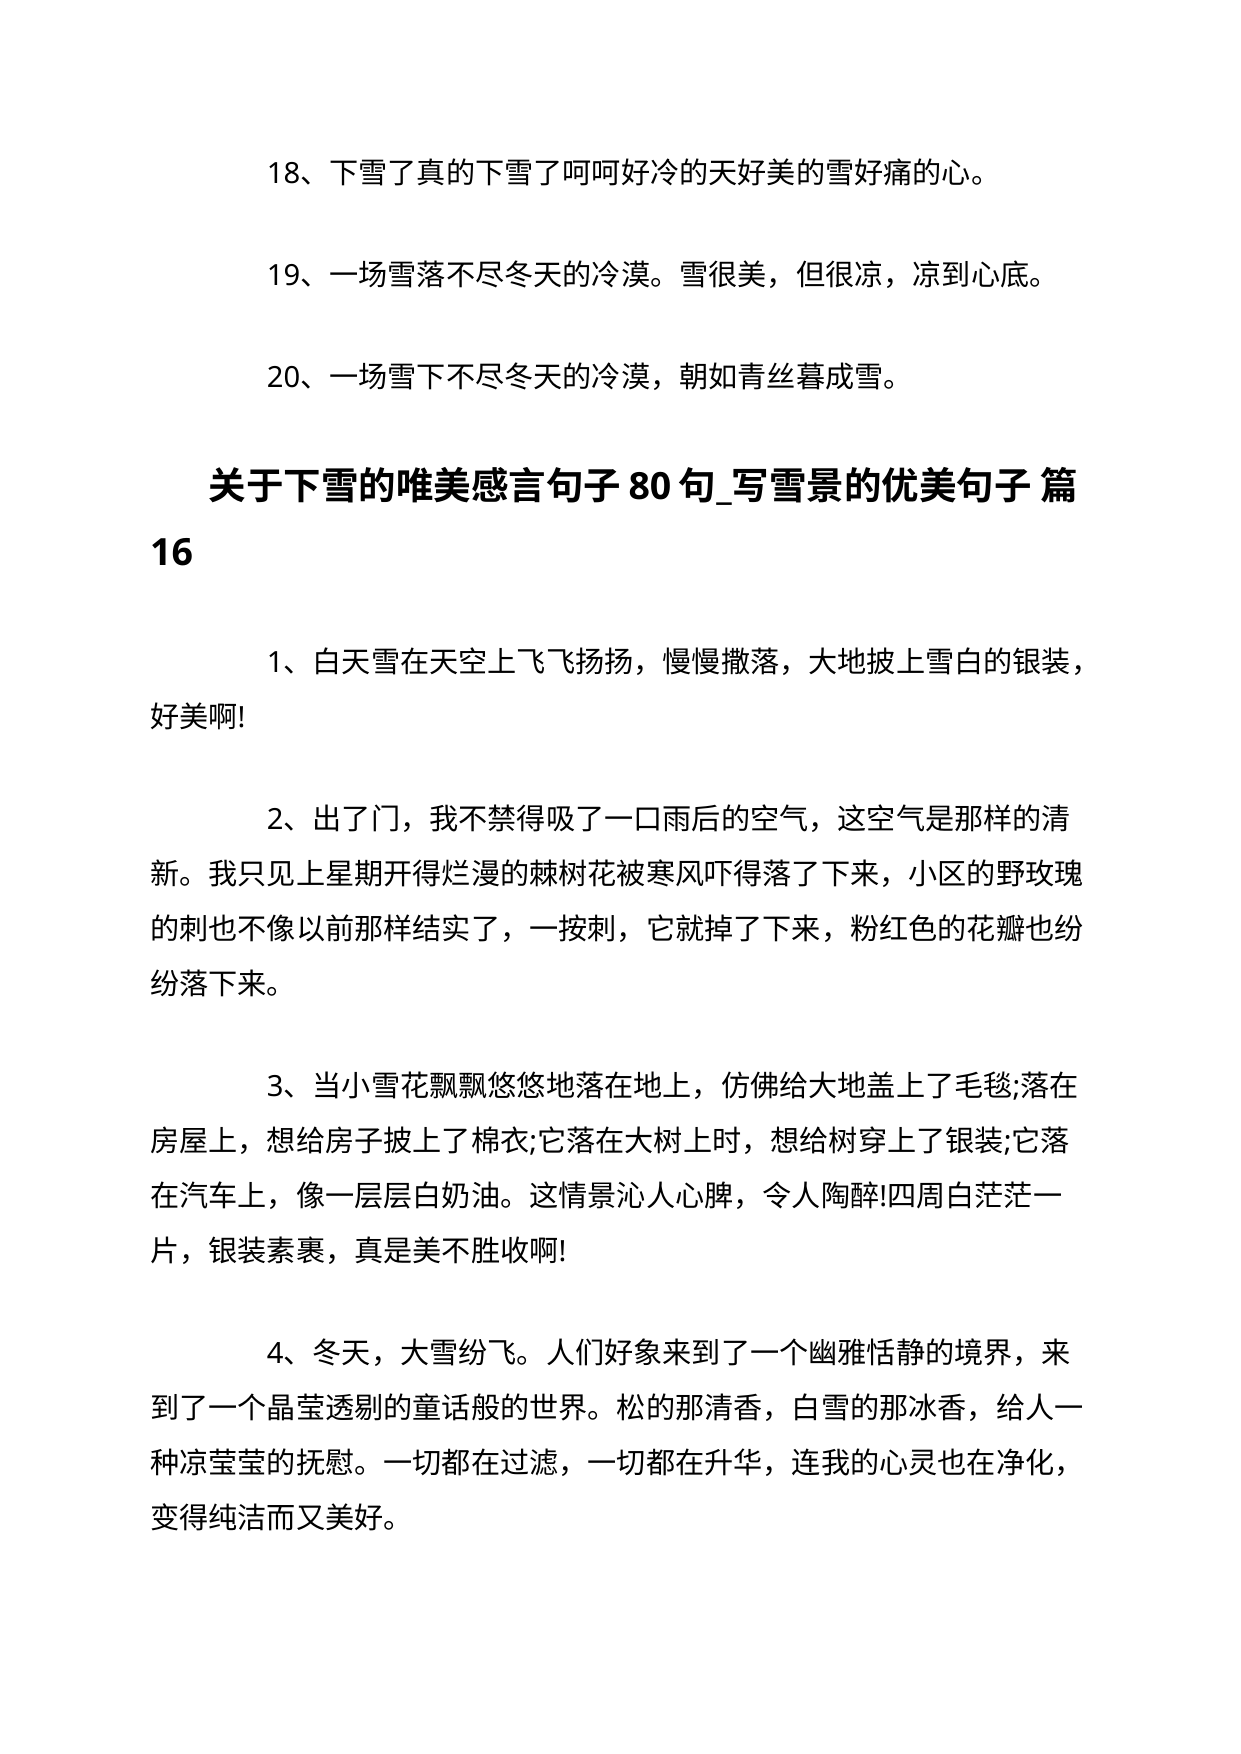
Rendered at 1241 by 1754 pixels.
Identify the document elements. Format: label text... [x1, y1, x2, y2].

text 3、当小雪花飘飘悠悠地落在地上，仿佛给大地盖上了毛毯;落在房屋上，想给房子披上了棉衣;它落在大树上时，想给树穿上了银装;它落在汽车上，像一层层白奶油。这情景沁人心脾，令人陶醉!四周白茫茫一片，银装素裹，真是美不胜收啊! [150, 1062, 1090, 1270]
text 2、出了门，我不禁得吸了一口雨后的空气，这空气是那样的清新。我只见上星期开得烂漫的棘树花被寒风吓得落了下来，小区的野玫瑰的刺也不像以前那样结实了，一按刺，它就掉了下来，粉红色的花瓣也纷纷落下来。 [150, 796, 1090, 1003]
text 关于下雪的唯美感言句子80句_写雪景的优美句子 篇16 [150, 456, 1090, 577]
text 20、一场雪下不尽冬天的冷漠，朝如青丝暮成雪。 [150, 354, 1090, 396]
text 19、一场雪落不尽冬天的冷漠。雪很美，但很凉，凉到心底。 [150, 252, 1090, 294]
text 18、下雪了真的下雪了呵呵好冷的天好美的雪好痛的心。 [150, 150, 1090, 192]
text 1、白天雪在天空上飞飞扬扬，慢慢撒落，大地披上雪白的银装，好美啊! [150, 639, 1090, 736]
text 4、冬天，大雪纷飞。人们好象来到了一个幽雅恬静的境界，来到了一个晶莹透剔的童话般的世界。松的那清香，白雪的那冰香，给人一种凉莹莹的抚慰。一切都在过滤，一切都在升华，连我的心灵也在净化，变得纯洁而又美好。 [150, 1329, 1090, 1537]
